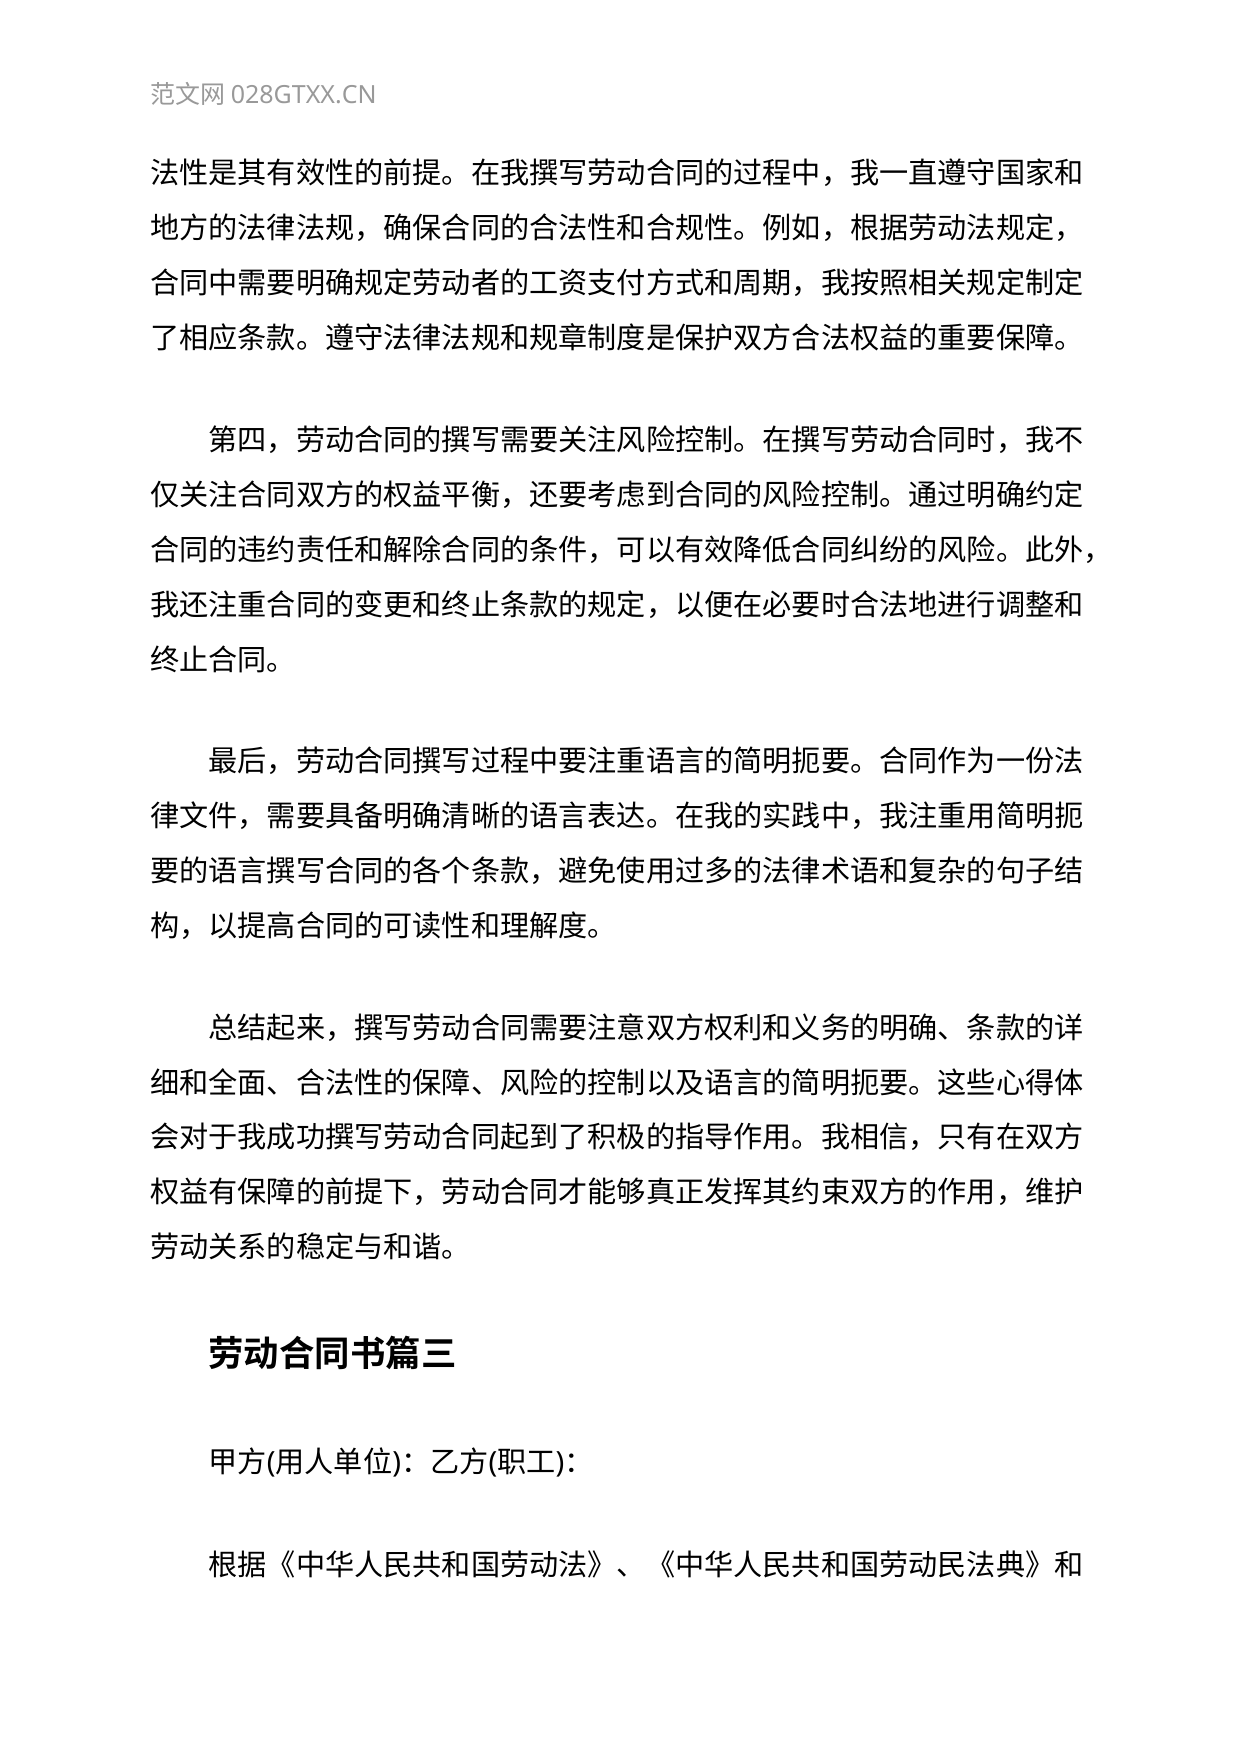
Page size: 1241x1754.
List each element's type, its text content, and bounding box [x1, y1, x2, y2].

text 第四，劳动合同的撰写需要关注风险控制。在撰写劳动合同时，我不仅关注合同双方的权益平衡，还要考虑到合同的风险控制。通过明确约定合同的违约责任和解除合同的条件，可以有效降低合同纠纷的风险。此外，我还注重合同的变更和终止条款的规定，以便在必要时合法地进行调整和终止合同。 [150, 416, 1090, 678]
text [150, 1541, 1090, 1583]
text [150, 150, 1090, 357]
text 最后，劳动合同撰写过程中要注重语言的简明扼要。合同作为一份法律文件，需要具备明确清晰的语言表达。在我的实践中，我注重用简明扼要的语言撰写合同的各个条款，避免使用过多的法律术语和复杂的句子结构，以提高合同的可读性和理解度。 [150, 738, 1090, 945]
text 甲方(用人单位)：乙方(职工)： [150, 1439, 1090, 1481]
text 劳动合同书篇三 [150, 1326, 1090, 1377]
text 总结起来，撰写劳动合同需要注意双方权利和义务的明确、条款的详细和全面、合法性的保障、风险的控制以及语言的简明扼要。这些心得体会对于我成功撰写劳动合同起到了积极的指导作用。我相信，只有在双方权益有保障的前提下，劳动合同才能够真正发挥其约束双方的作用，维护劳动关系的稳定与和谐。 [150, 1004, 1090, 1266]
